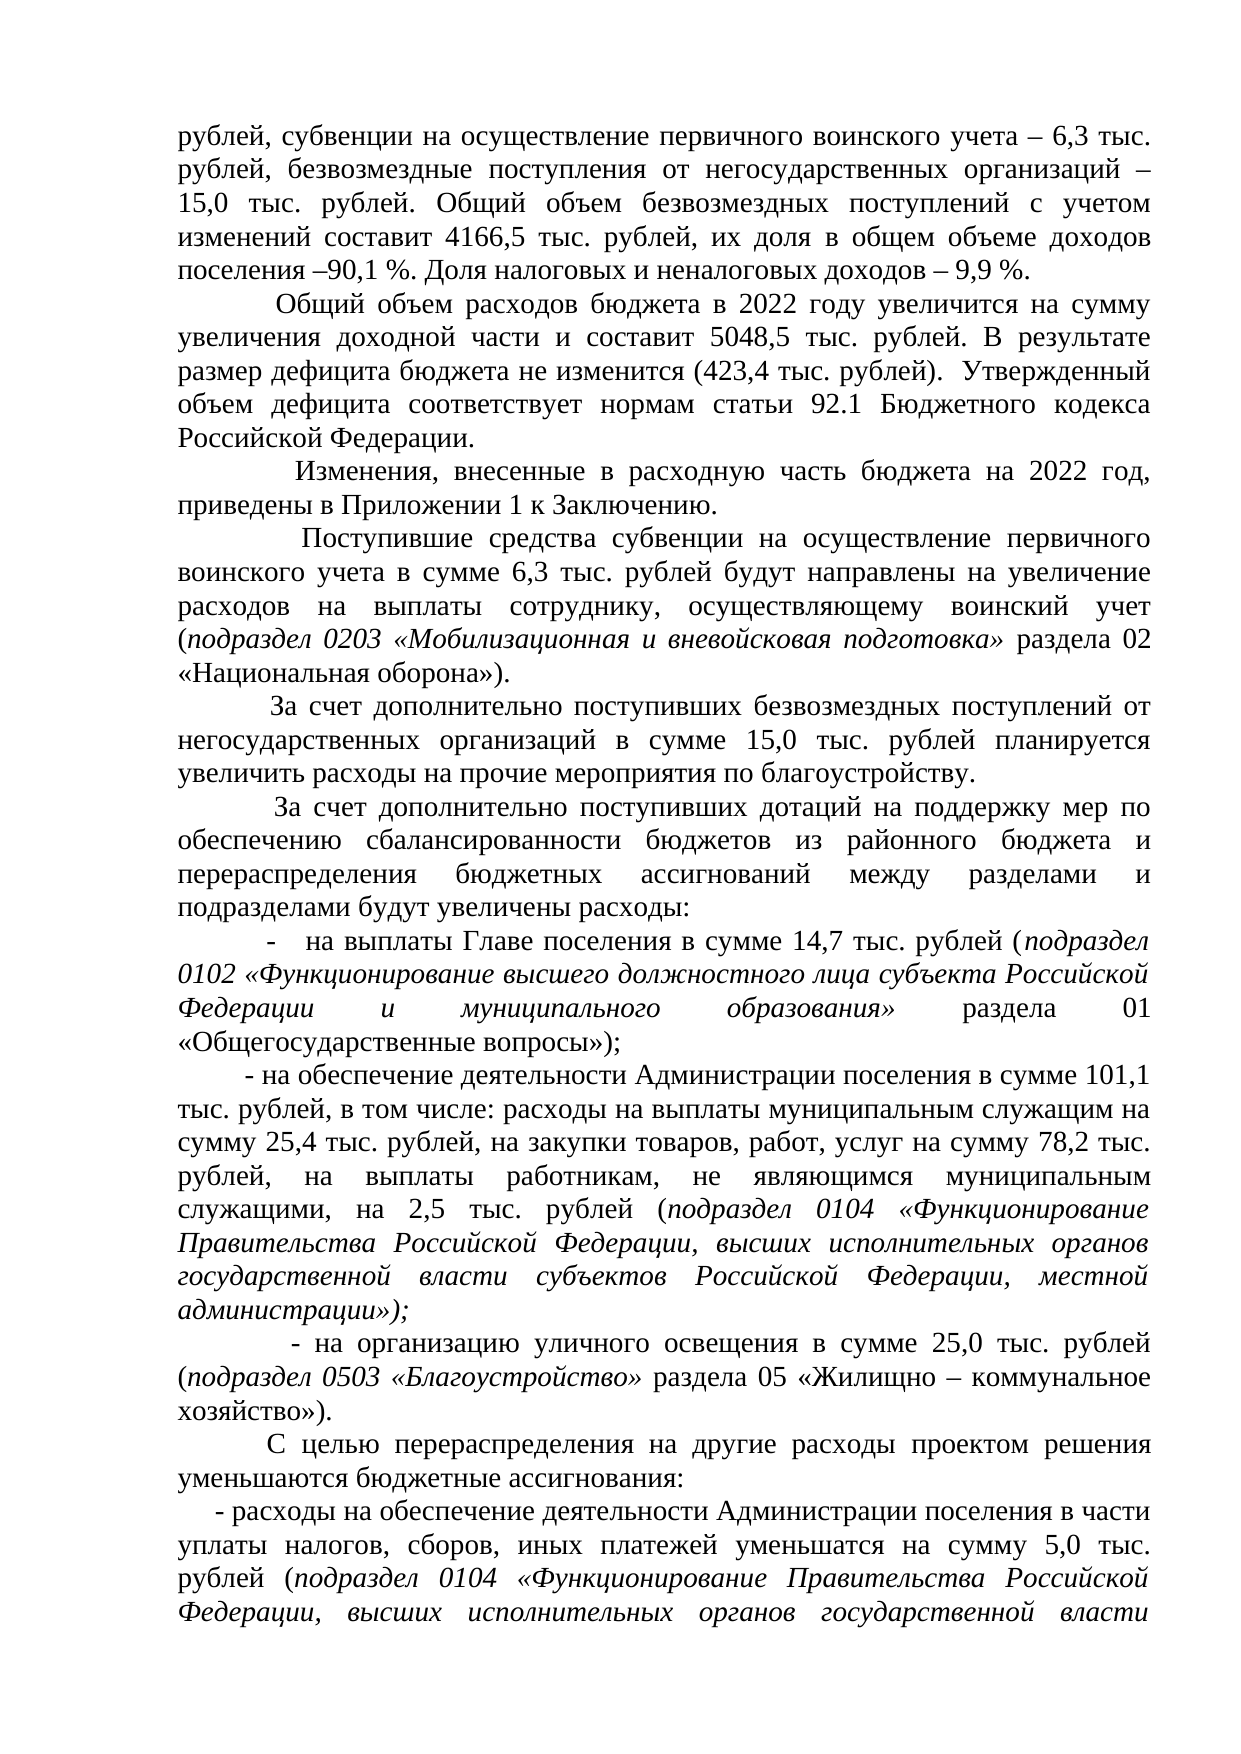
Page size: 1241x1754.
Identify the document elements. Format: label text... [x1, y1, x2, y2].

text За счет дополнительно поступивших безвозмездных поступлений от негосударственных организаций в сумме 15,0 тыс. рублей планируется увеличить расходы на прочие мероприятия по благоустройству. [177, 688, 1152, 789]
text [177, 1493, 1152, 1627]
text - на обеспечение деятельности Администрации поселения в сумме 101,1 тыс. рублей, в том числе: расходы на выплаты муниципальным служащим на сумму 25,4 тыс. рублей, на закупки товаров, работ, услуг на сумму 78,2 тыс. рублей, на выплаты работникам, не являющимся муниципальным служащими, на 2,5 тыс. рублей (подраздел 0104 «Функционирование Правительства Российской Федерации, высших исполнительных органов государственной власти субъектов Российской Федерации, местной администрации»); [177, 1057, 1152, 1326]
text Изменения, внесенные в расходную часть бюджета на 2022 год, приведены в Приложении 1 к Заключению. [177, 453, 1152, 521]
text Общий объем расходов бюджета в 2022 году увеличится на сумму увеличения доходной части и составит 5048,5 тыс. рублей. В результате размер дефицита бюджета не изменится (423,4 тыс. рублей). Утвержденный объем дефицита соответствует нормам статьи 92.1 Бюджетного кодекса Российской Федерации. [177, 286, 1152, 453]
text С целью перераспределения на другие расходы проектом решения уменьшаются бюджетные ассигнования: [177, 1426, 1152, 1493]
text За счет дополнительно поступивших дотаций на поддержку мер по обеспечению сбалансированности бюджетов из районного бюджета и перераспределения бюджетных ассигнований между разделами и подразделами будут увеличены расходы: [177, 789, 1152, 923]
text - на выплаты Главе поселения в сумме 14,7 тыс. рублей (подраздел 0102 «Функционирование высшего должностного лица субъекта Российской Федерации и муниципального образования» раздела 01 «Общегосударственные вопросы»); [177, 923, 1152, 1057]
text - на организацию уличного освещения в сумме 25,0 тыс. рублей (подраздел 0503 «Благоустройство» раздела 05 «Жилищно – коммунальное хозяйство»). [177, 1326, 1152, 1426]
text Поступившие средства субвенции на осуществление первичного воинского учета в сумме 6,3 тыс. рублей будут направлены на увеличение расходов на выплаты сотруднику, осуществляющему воинский учет (подраздел 0203 «Мобилизационная и вневойсковая подготовка» раздела 02 «Национальная оборона»). [177, 521, 1152, 688]
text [177, 118, 1152, 286]
